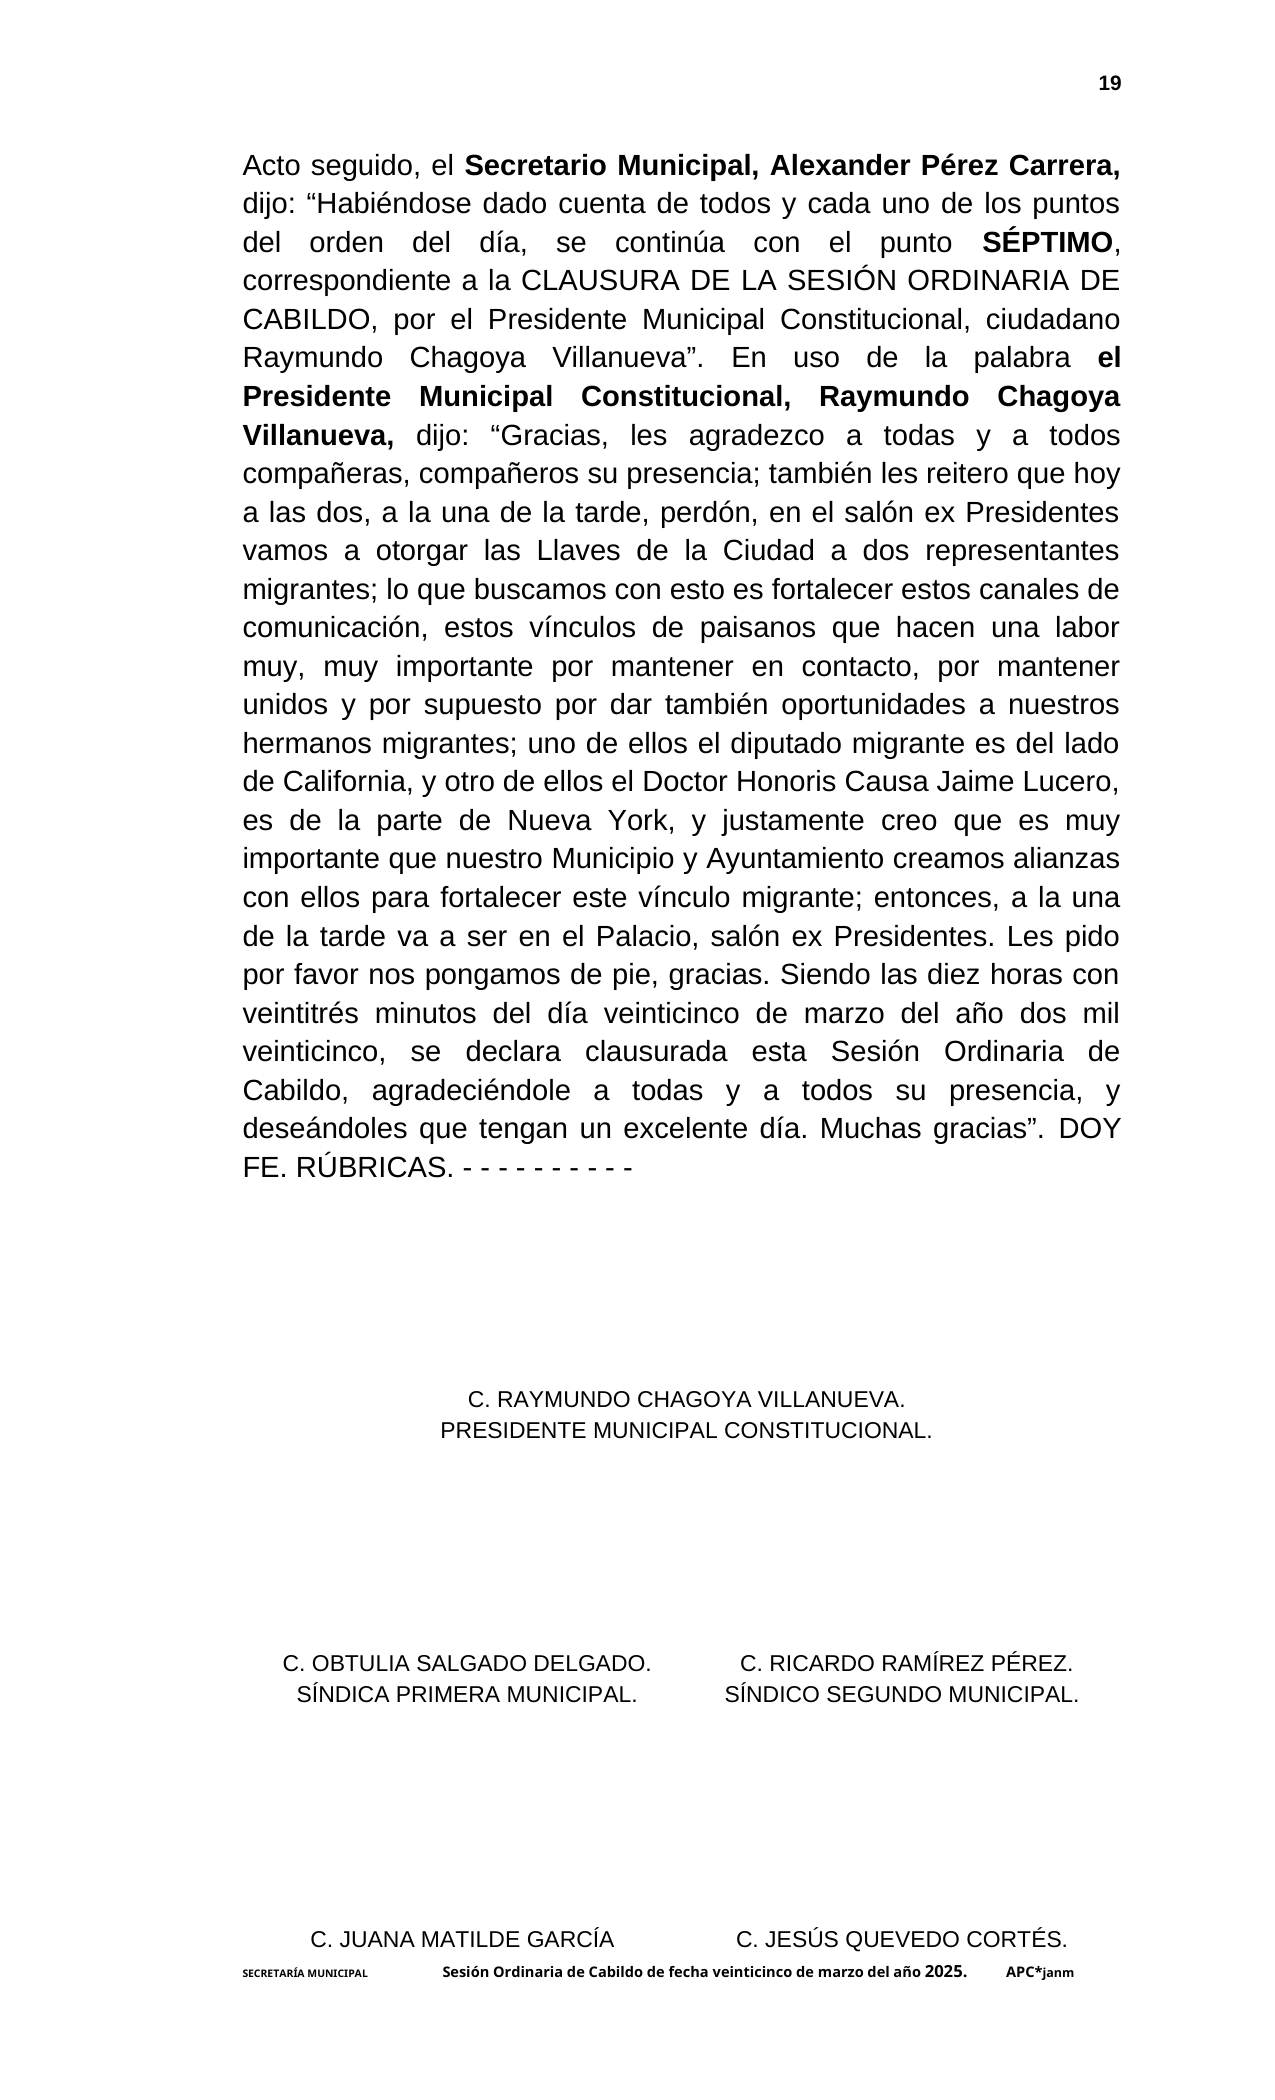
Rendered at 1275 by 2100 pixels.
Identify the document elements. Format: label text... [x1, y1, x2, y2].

text PRESIDENTE MUNICIPAL CONSTITUCIONAL. [242, 1417, 1131, 1443]
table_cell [682, 1926, 1122, 1952]
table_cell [242, 1926, 682, 1952]
table_header C. OBTULIA SALGADO DELGADO. SÍNDICA PRIMERA MUNICIPAL. [242, 1650, 682, 1926]
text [242, 148, 1121, 1183]
text C. RAYMUNDO CHAGOYA VILLANUEVA. [242, 1386, 1131, 1413]
table_header C. RICARDO RAMÍREZ PÉREZ. SÍNDICO SEGUNDO MUNICIPAL. [682, 1650, 1122, 1926]
